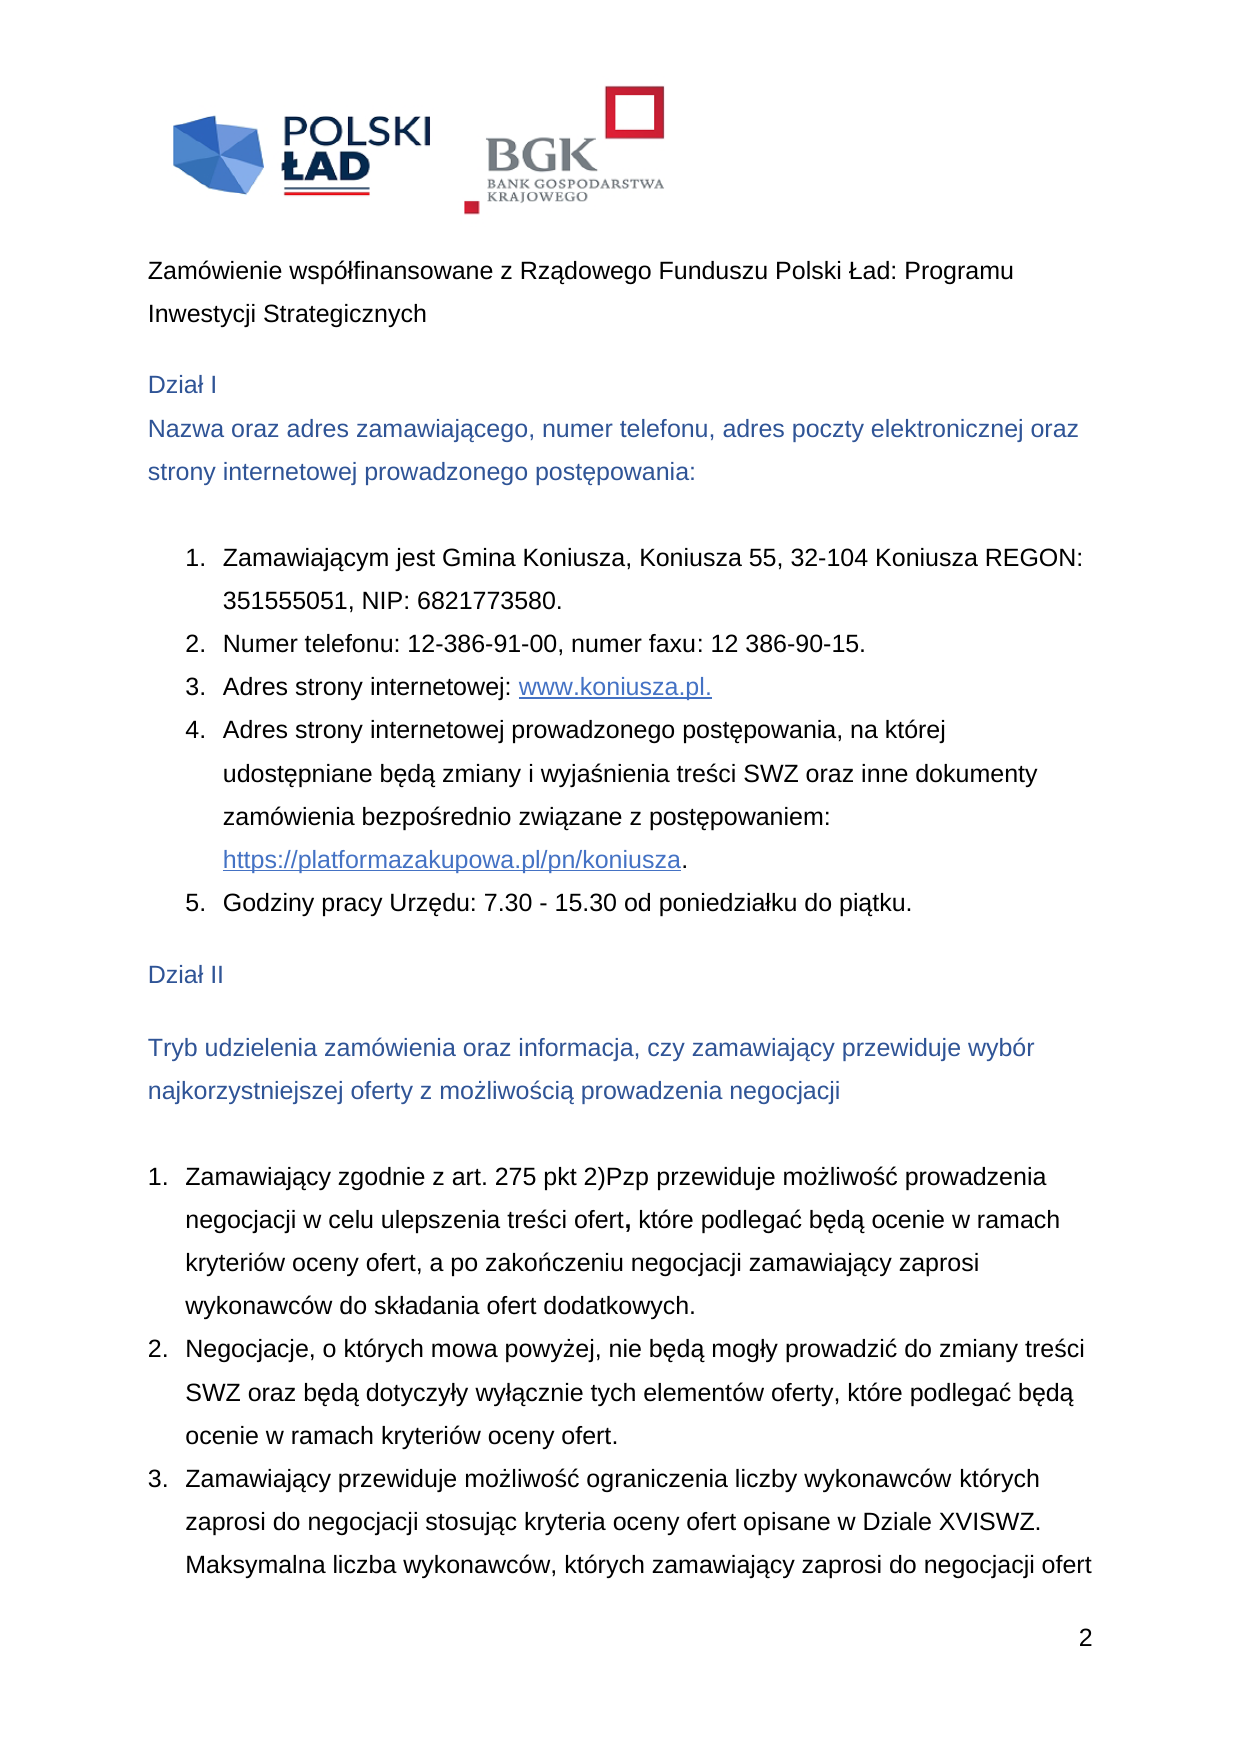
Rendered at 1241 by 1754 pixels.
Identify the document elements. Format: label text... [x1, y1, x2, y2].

picture [148, 74, 688, 227]
subtitle Dział II [148, 960, 1093, 989]
subtitle Nazwa oraz adres zamawiającego, numer telefonu, adres poczty elektronicznej oraz strony internetowej prowadzonego postępowania: [148, 414, 1093, 486]
subtitle Dział I [148, 371, 1093, 399]
list Negocjacje, o których mowa powyżej, nie będą mogły prowadzić do zmiany treści SWZ oraz będą dotyczyły wyłącznie tych elementów oferty, które podlegać będą ocenie w ramach kryteriów oceny ofert. [148, 1334, 1093, 1449]
list Adres strony internetowej: www.koniusza.pl. [185, 672, 1093, 701]
list Zamawiający zgodnie z art. 275 pkt 2)Pzp przewiduje możliwość prowadzenia negocjacji w celu ulepszenia treści ofert, które podlegać będą ocenie w ramach kryteriów oceny ofert, a po zakończeniu negocjacji zamawiający zaprosi wykonawców do składania ofert dodatkowych. [148, 1162, 1093, 1320]
list Numer telefonu: 12-386-91-00, numer faxu: 12 386-90-15. [185, 629, 1093, 658]
list Godziny pracy Urzędu: 7.30 - 15.30 od poniedziałku do piątku. [185, 888, 1093, 917]
subtitle Tryb udzielenia zamówienia oraz informacja, czy zamawiający przewiduje wybór najkorzystniejszej oferty z możliwością prowadzenia negocjacji [148, 1033, 1093, 1104]
list Zamawiającym jest Gmina Koniusza, Koniusza 55, 32-104 Koniusza REGON: 351555051, NIP: 6821773580. [185, 543, 1093, 615]
list Adres strony internetowej prowadzonego postępowania, na której udostępniane będą zmiany i wyjaśnienia treści SWZ oraz inne dokumenty zamówienia bezpośrednio związane z postępowaniem: https://platformazakupowa.pl/pn/koniusza. [185, 716, 1093, 874]
